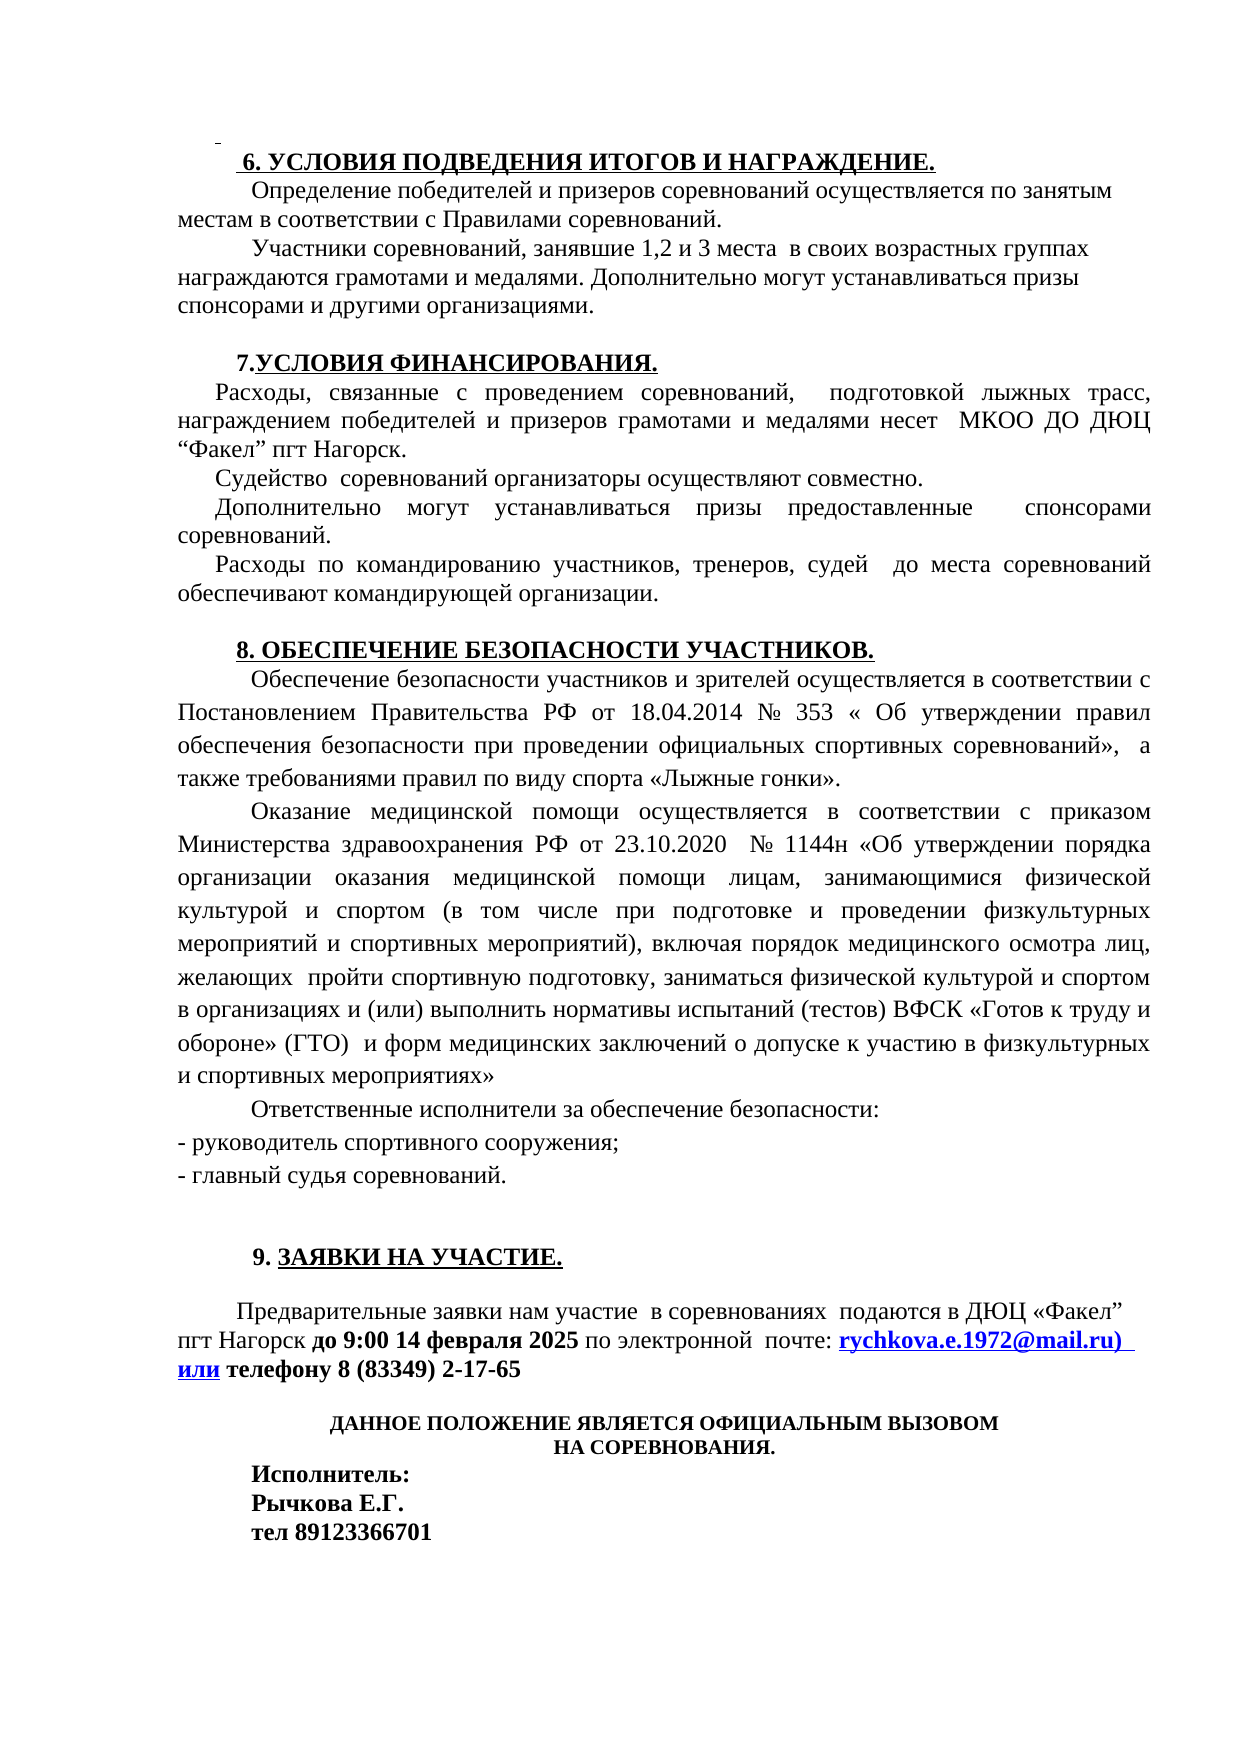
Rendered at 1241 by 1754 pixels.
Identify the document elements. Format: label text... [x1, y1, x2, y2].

list Оказание медицинской помощи осуществляется в соответствии с приказом Министерства здравоохранения РФ от 23.10.2020 № 1144н «Об утверждении порядка организации оказания медицинской помощи лицам, занимающимися физической культурой и спортом (в том числе при подготовке и проведении физкультурных мероприятий и спортивных мероприятий), включая порядок медицинского осмотра лиц, желающих пройти спортивную подготовку, заниматься физической культурой и спортом в организациях и (или) выполнить нормативы испытаний (тестов) ВФСК «Готов к труду и обороне» (ГТО) и форм медицинских заключений о допуске к участию в физкультурных и спортивных мероприятиях» [177, 796, 1152, 1089]
text Расходы по командированию участников, тренеров, судей до места соревнований обеспечивают командирующей организации. [177, 549, 1152, 607]
text Предварительные заявки нам участие в соревнованиях подаются в ДЮЦ «Факел” пгт Нагорск до 9:00 14 февраля 2025 по электронной почте: rychkova.e.1972@mail.ru) или телефону 8 (83349) 2-17-65 [177, 1296, 1152, 1382]
text Дополнительно могут устанавливаться призы предоставленные спонсорами соревнований. [177, 492, 1152, 549]
list 9. ЗАЯВКИ НА УЧАСТИЕ. [252, 1242, 1152, 1271]
list Ответственные исполнители за обеспечение безопасности: [177, 1094, 1152, 1122]
text Участники соревнований, занявшие 1,2 и 3 места в своих возрастных группах награждаются грамотами и медалями. Дополнительно могут устанавливаться призы спонсорами и другими организациями. [177, 233, 1152, 319]
list Обеспечение безопасности участников и зрителей осуществляется в соответствии с Постановлением Правительства РФ от 18.04.2014 № 353 « Об утверждении правил обеспечения безопасности при проведении официальных спортивных соревнований», а также требованиями правил по виду спорта «Лыжные гонки». [177, 664, 1152, 792]
text ДАННОЕ ПОЛОЖЕНИЕ ЯВЛЯЕТСЯ ОФИЦИАЛЬНЫМ ВЫЗОВОМ [177, 1411, 1152, 1435]
list - руководитель спортивного сооружения; [177, 1127, 1152, 1155]
text 6. УСЛОВИЯ ПОДВЕДЕНИЯ ИТОГОВ И НАГРАЖДЕНИЕ. [177, 147, 1152, 176]
list - главный судья соревнований. [177, 1160, 1152, 1188]
text Определение победителей и призеров соревнований осуществляется по занятым местам в соответствии с Правилами соревнований. [177, 176, 1152, 233]
text 8. ОБЕСПЕЧЕНИЕ БЕЗОПАСНОСТИ УЧАСТНИКОВ. [177, 636, 1152, 664]
text Расходы, связанные с проведением соревнований, подготовкой лыжных трасс, награждением победителей и призеров грамотами и медалями несет МКОО ДО ДЮЦ “Факел” пгт Нагорск. [177, 377, 1152, 463]
text 7.УСЛОВИЯ ФИНАНСИРОВАНИЯ. [236, 348, 1152, 377]
text Исполнитель: [177, 1459, 1152, 1488]
text тел 89123366701 [177, 1517, 1152, 1546]
text Рычкова Е.Г. [177, 1488, 1152, 1517]
text НА СОРЕВНОВАНИЯ. [177, 1435, 1152, 1459]
text Судейство соревнований организаторы осуществляют совместно. [177, 463, 1152, 492]
